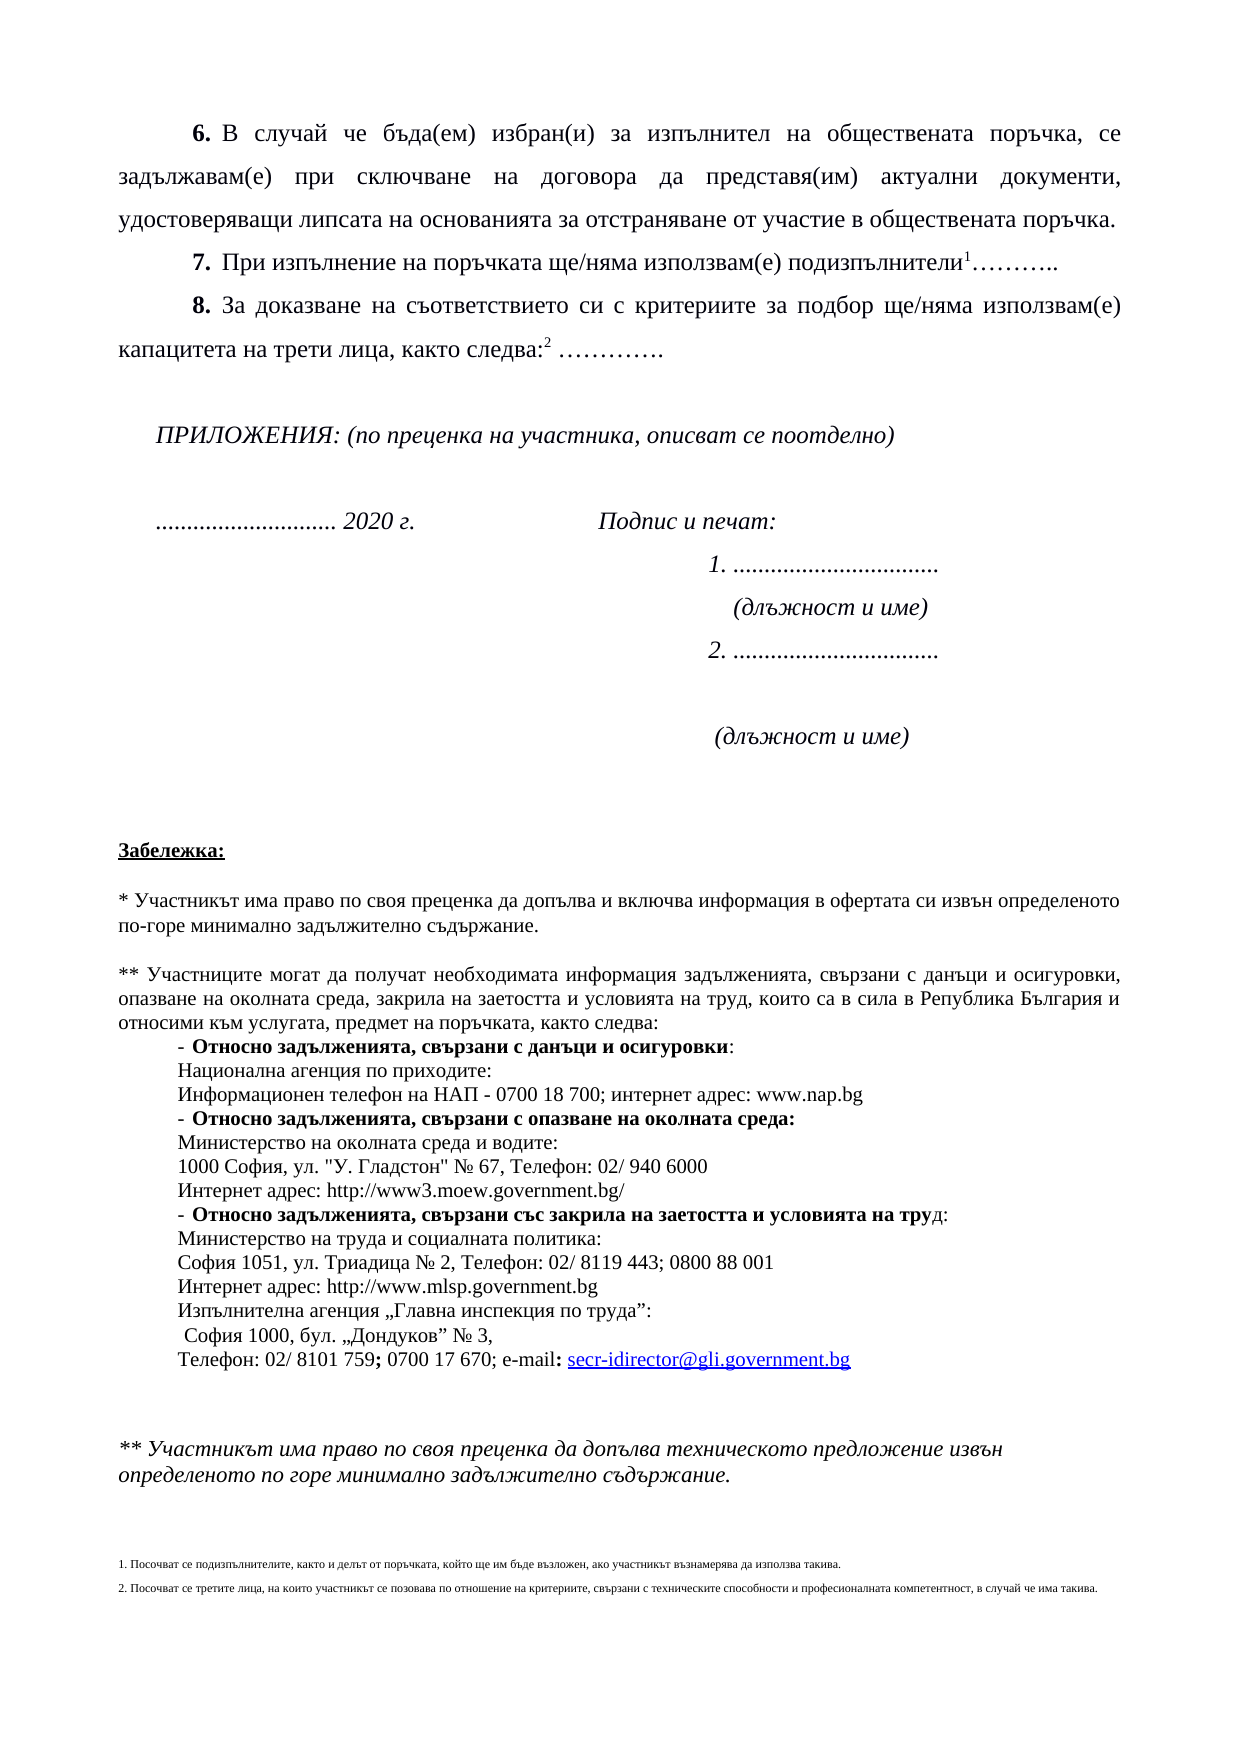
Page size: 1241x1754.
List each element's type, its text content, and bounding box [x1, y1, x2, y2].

list ............................. 2020 г. Подпис и печат: [156, 506, 1122, 535]
text Информационен телефон на НАП - 0700 18 700; интернет адрес: www.nap.bg [118, 1082, 1122, 1106]
text София 1051, ул. Триадица № 2, Телефон: 02/ 8119 443; 0800 88 001 [118, 1250, 1122, 1274]
text Национална агенция по приходите: [118, 1058, 1122, 1082]
text Интернет адрес: http://www3.moew.government.bg/ [118, 1178, 1122, 1202]
text ** Участниците могат да получат необходимата информация задълженията, свързани с данъци и осигуровки, опазване на околната среда, закрила на заетостта и условията на труд, които са в сила в Република България и относими към услугата, предмет на поръчката, както следва: [118, 962, 1122, 1034]
list 1. ................................. [156, 549, 1122, 578]
text ** Участникът има право по своя преценка да допълва техническото предложение извън определеното по горе минимално задължително съдържание. [118, 1435, 1122, 1487]
text София 1000, бул. „Дондуков” № 3, [118, 1322, 1122, 1347]
text - Относно задълженията, свързани със закрила на заетостта и условията на труд: [118, 1202, 1122, 1226]
text * Участникът има право по своя преценка да допълва и включва информация в офертата си извън определеното по-горе минимално задължително съдържание. [118, 887, 1122, 937]
list При изпълнение на поръчката ще/няма използвам(е) подизпълнители1……….. [118, 247, 1122, 276]
text Телефон: 02/ 8101 759; 0700 17 670; e-mail: secr-idirector@gli.government.bg [118, 1347, 1122, 1371]
text Забележка: [118, 837, 1122, 862]
list (длъжност и име) [156, 592, 1122, 621]
list В случай че бъда(ем) избран(и) за изпълнител на обществената поръчка, се задължавам(е) при сключване на договора да представя(им) актуални документи, удостоверяващи липсата на основанията за отстраняване от участие в обществената поръчка. [118, 118, 1122, 233]
text Министерство на околната среда и водите: [118, 1130, 1122, 1154]
text 1000 София, ул. "У. Гладстон" № 67, Телефон: 02/ 940 6000 [118, 1154, 1122, 1178]
list 2. ................................. [156, 636, 1122, 664]
text Интернет адрес: http://www.mlsp.government.bg [118, 1274, 1122, 1298]
list За доказване на съответствието си с критериите за подбор ще/няма използвам(е) капацитета на трети лица, както следва:2 …………. [118, 291, 1122, 362]
list ПРИЛОЖЕНИЯ: (по преценка на участника, описват се поотделно) [156, 420, 1122, 449]
text Министерство на труда и социалната политика: [118, 1226, 1122, 1250]
text Изпълнителна агенция „Главна инспекция по труда”: [118, 1298, 1122, 1322]
text - Относно задълженията, свързани с опазване на околната среда: [118, 1106, 1122, 1130]
list (длъжност и име) [156, 721, 1122, 750]
text - Относно задълженията, свързани с данъци и осигуровки: [118, 1034, 1122, 1058]
